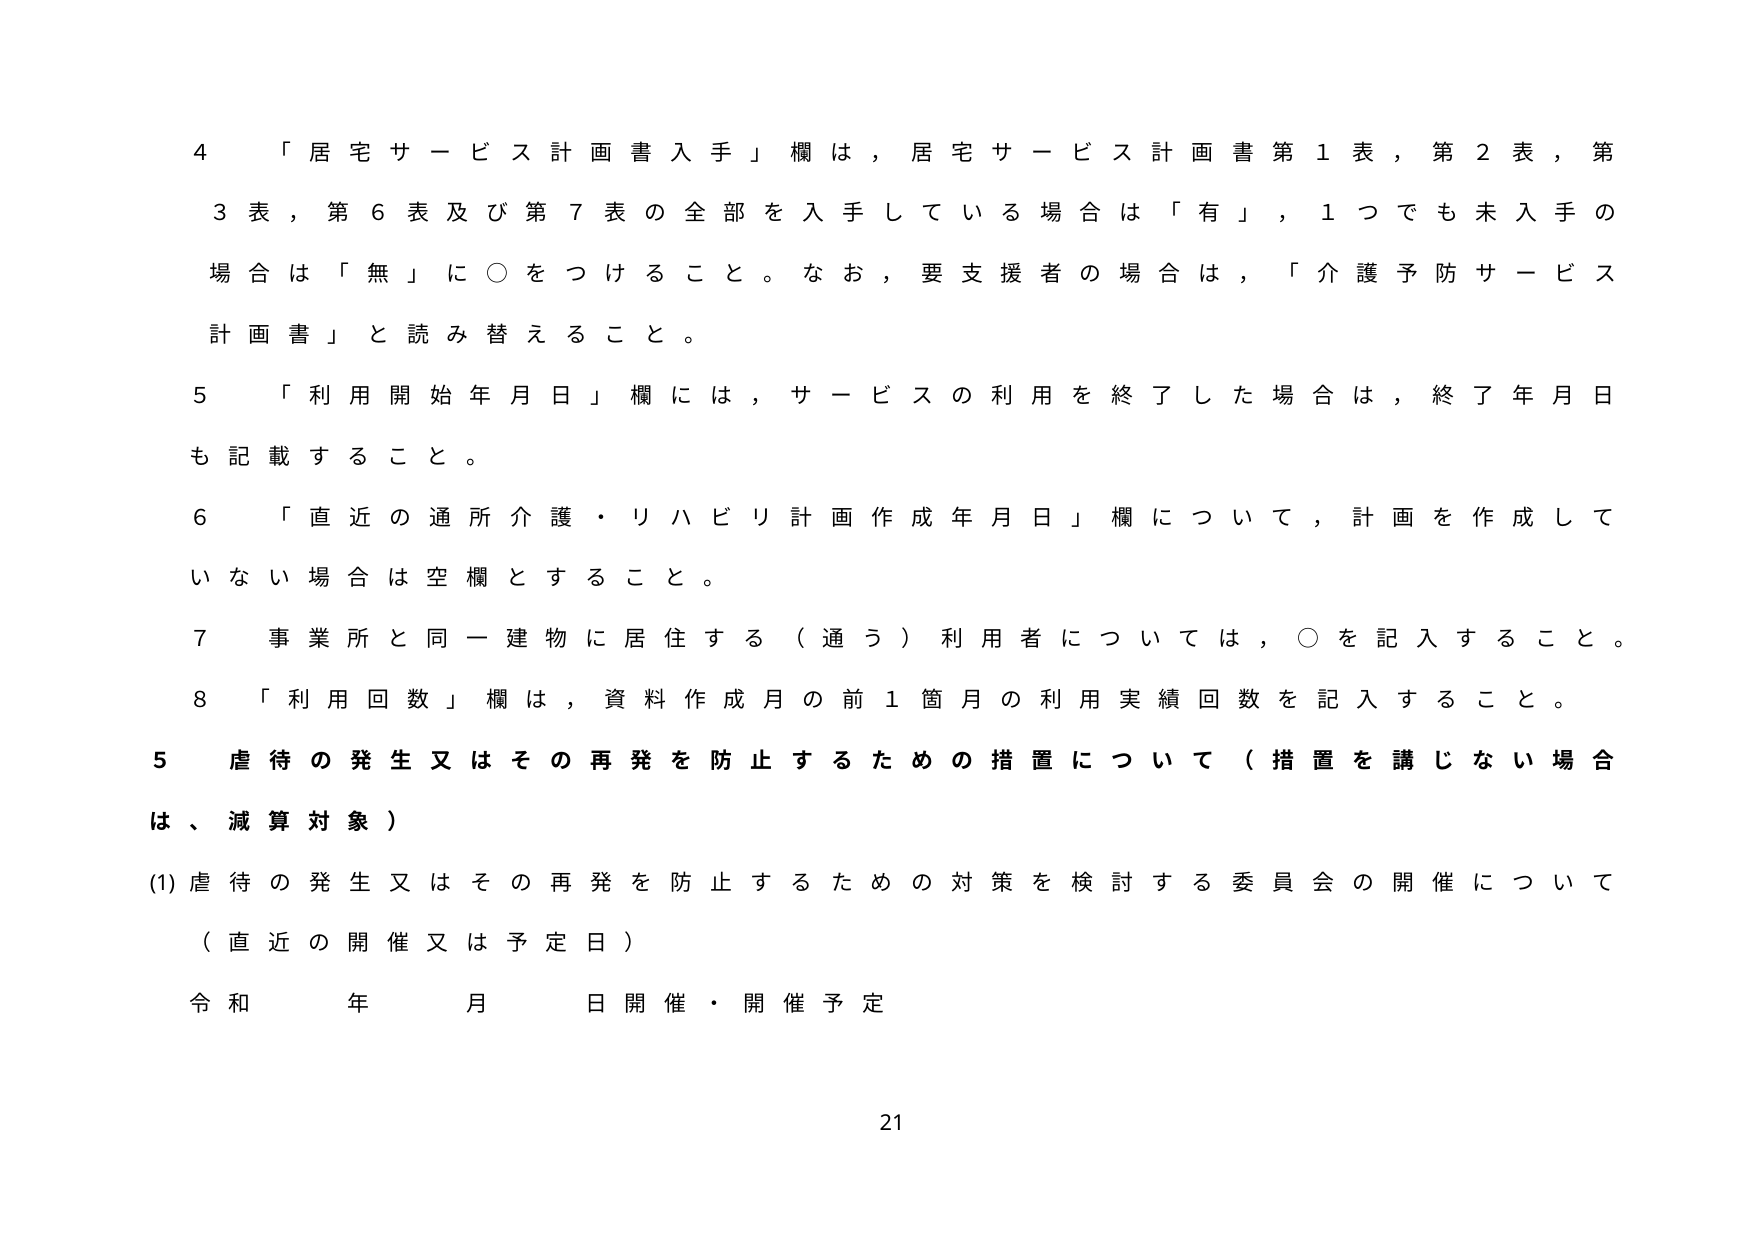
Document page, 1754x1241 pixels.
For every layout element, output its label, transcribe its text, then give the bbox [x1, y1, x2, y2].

text ５ 虐待の発生又はその再発を防止するための措置について（措置を講じない場合は、減算対象） [149, 728, 1634, 850]
text ８ 「利用回数」欄は，資料作成月の前１箇月の利用実績回数を記入すること。 [171, 667, 1634, 728]
text 令和 年 月 日開催・開催予定 [189, 972, 1634, 1032]
text ７ 事業所と同一建物に居住する（通う）利用者については，○を記入すること。 [171, 607, 1634, 667]
list 虐待の発生又はその再発を防止するための対策を検討する委員会の開催について（直近の開催又は予定日） [149, 850, 1634, 972]
text ５ 「利用開始年月日」欄には，サービスの利用を終了した場合は，終了年月日も記載すること。 ６ 「直近の通所介護・リハビリ計画作成年月日」欄について，計画を作成していない場合は空欄とすること。 [171, 363, 1634, 607]
text ４ 「居宅サービス計画書入手」欄は，居宅サービス計画書第１表，第２表，第３表，第６表及び第７表の全部を入手している場合は「有」，１つでも未入手の場合は「無」に○をつけること。なお，要支援者の場合は，「介護予防サービス計画書」と読み替えること。 [169, 120, 1634, 363]
